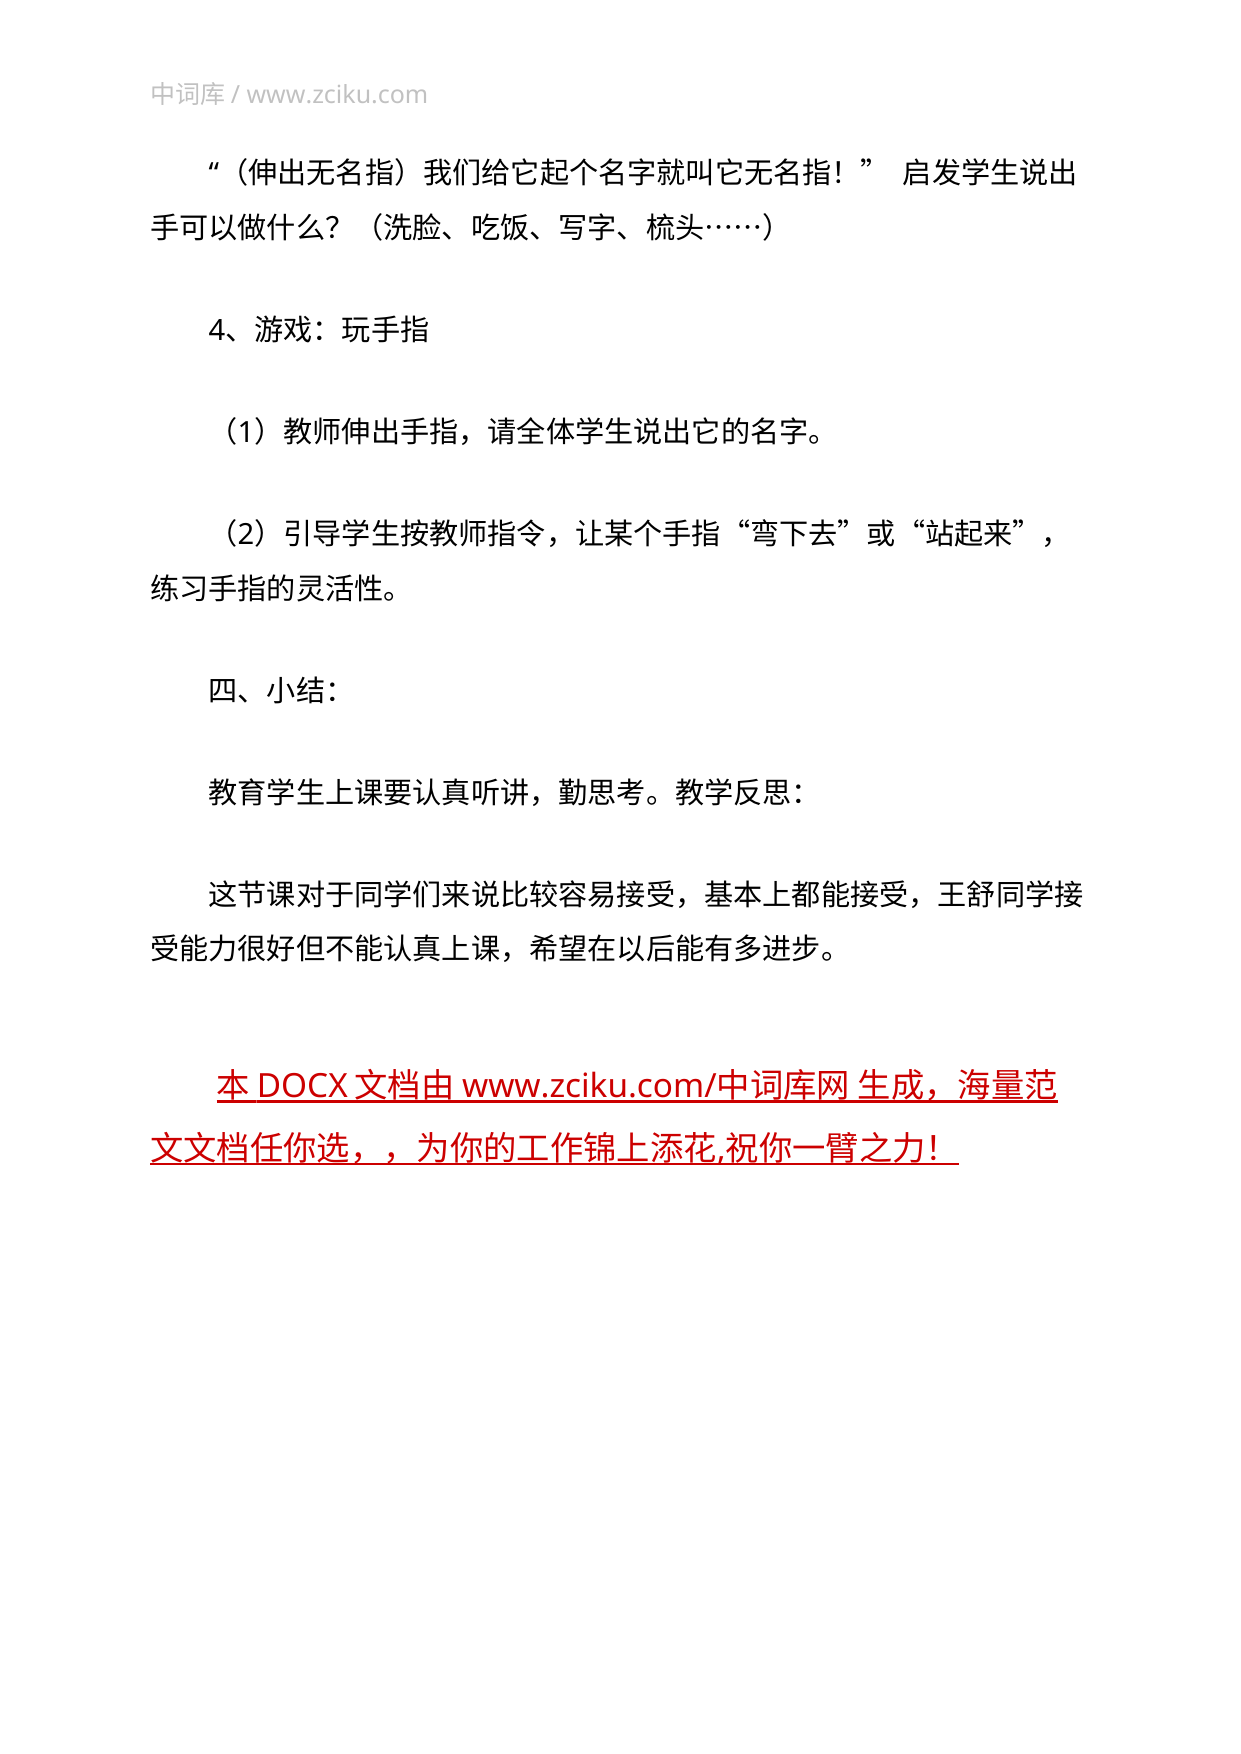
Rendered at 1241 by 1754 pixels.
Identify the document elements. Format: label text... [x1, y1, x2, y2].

text 四、小结： [150, 667, 1090, 710]
text （1）教师伸出手指，请全体学生说出它的名字。 [150, 409, 1090, 451]
text 本DOCX文档由 www.zciku.com/中词库网 生成，海量范文文档任你选，，为你的工作锦上添花,祝你一臂之力！ [150, 1059, 1090, 1170]
text “（伸出无名指）我们给它起个名字就叫它无名指！” 启发学生说出手可以做什么？（洗脸、吃饭、写字、梳头……） [150, 150, 1090, 247]
text 4、游戏：玩手指 [150, 307, 1090, 349]
text （2）引导学生按教师指令，让某个手指“弯下去”或“站起来”，练习手指的灵活性。 [150, 511, 1090, 608]
text 教育学生上课要认真听讲，勤思考。教学反思： [150, 769, 1090, 812]
text 这节课对于同学们来说比较容易接受，基本上都能接受，王舒同学接受能力很好但不能认真上课，希望在以后能有多进步。 [150, 871, 1090, 968]
